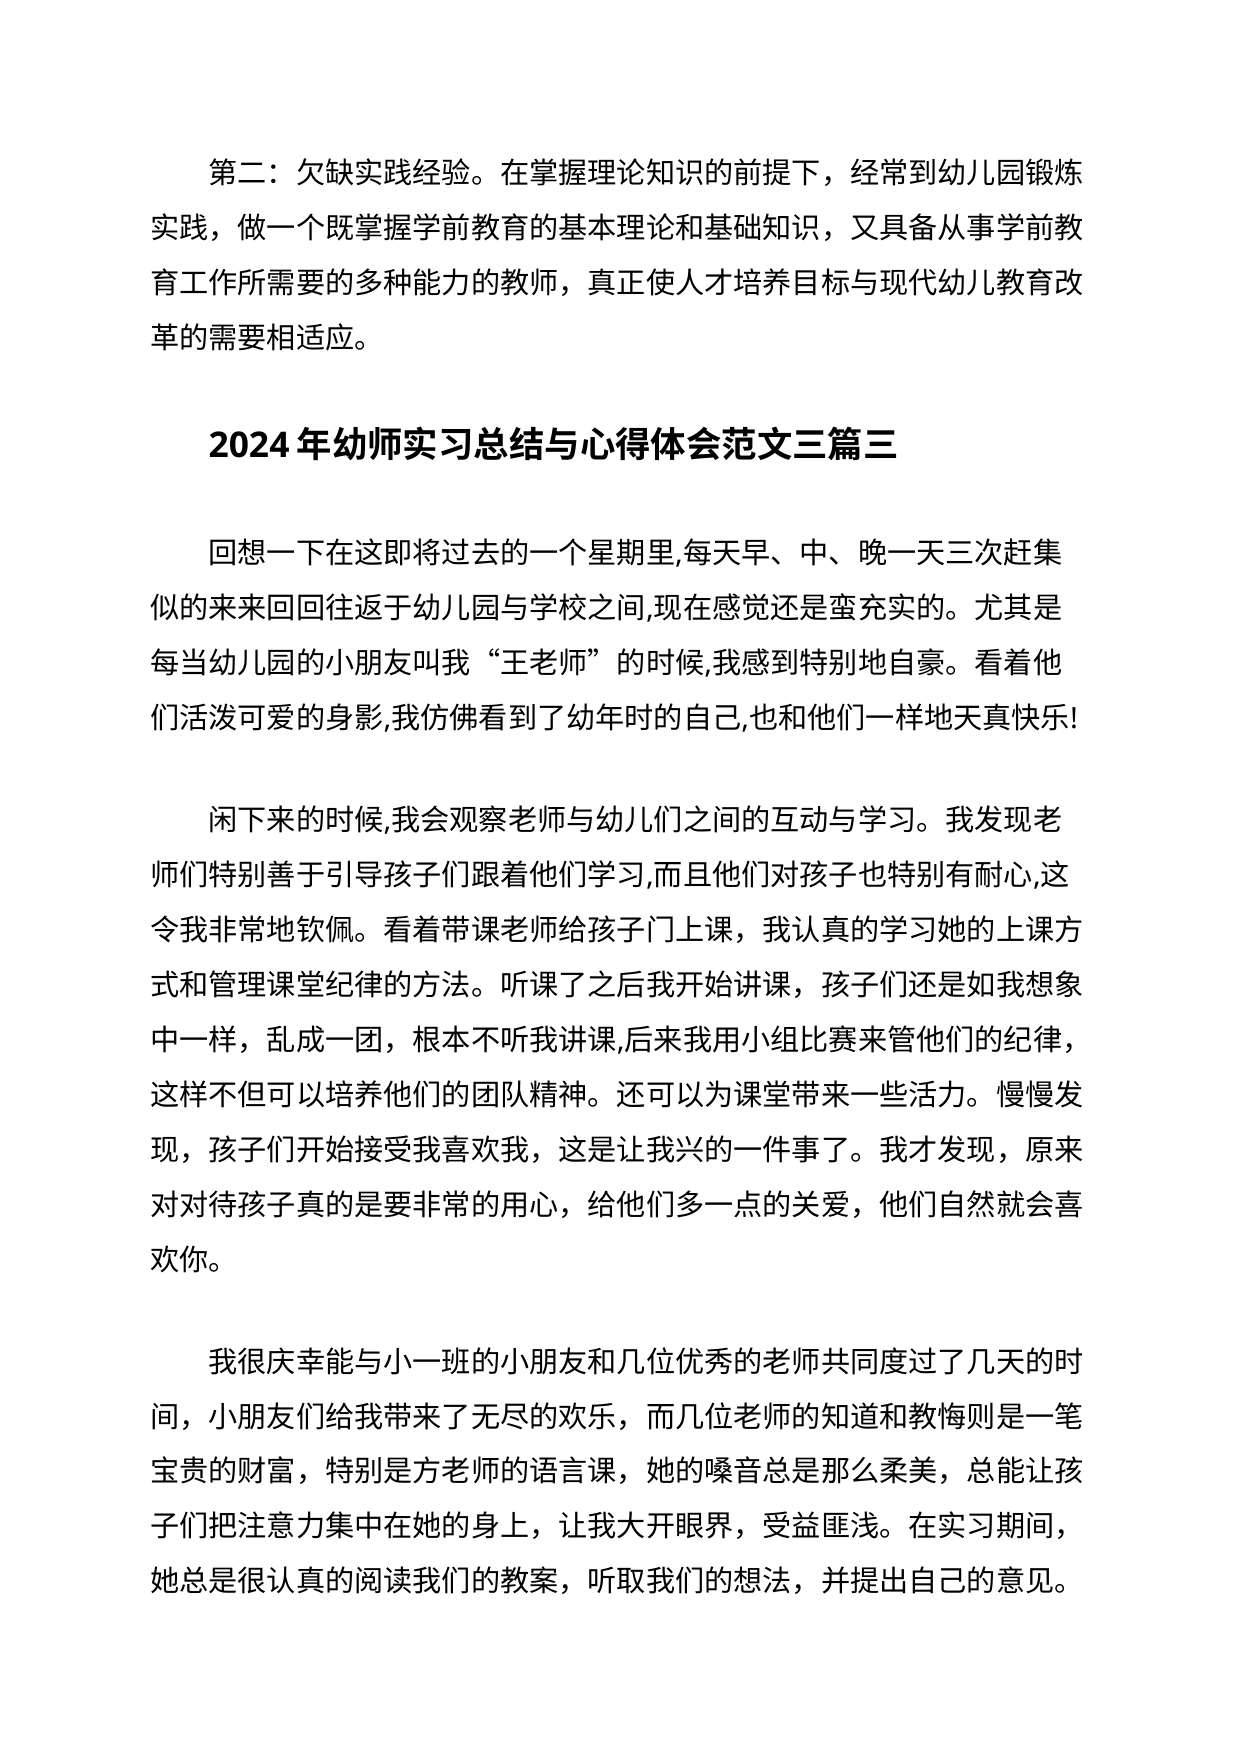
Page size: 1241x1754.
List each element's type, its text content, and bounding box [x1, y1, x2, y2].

text 2024年幼师实习总结与心得体会范文三篇三 [150, 416, 1090, 468]
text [150, 1338, 1090, 1600]
text 回想一下在这即将过去的一个星期里,每天早、中、晚一天三次赶集似的来来回回往返于幼儿园与学校之间,现在感觉还是蛮充实的。尤其是每当幼儿园的小朋友叫我“王老师”的时候,我感到特别地自豪。看着他们活泼可爱的身影,我仿佛看到了幼年时的自己,也和他们一样地天真快乐! [150, 530, 1090, 737]
text 闲下来的时候,我会观察老师与幼儿们之间的互动与学习。我发现老师们特别善于引导孩子们跟着他们学习,而且他们对孩子也特别有耐心,这令我非常地钦佩。看着带课老师给孩子门上课，我认真的学习她的上课方式和管理课堂纪律的方法。听课了之后我开始讲课，孩子们还是如我想象中一样，乱成一团，根本不听我讲课,后来我用小组比赛来管他们的纪律，这样不但可以培养他们的团队精神。还可以为课堂带来一些活力。慢慢发现，孩子们开始接受我喜欢我，这是让我兴的一件事了。我才发现，原来对对待孩子真的是要非常的用心，给他们多一点的关爱，他们自然就会喜欢你。 [150, 797, 1090, 1279]
text 第二：欠缺实践经验。在掌握理论知识的前提下，经常到幼儿园锻炼实践，做一个既掌握学前教育的基本理论和基础知识，又具备从事学前教育工作所需要的多种能力的教师，真正使人才培养目标与现代幼儿教育改革的需要相适应。 [150, 150, 1090, 357]
